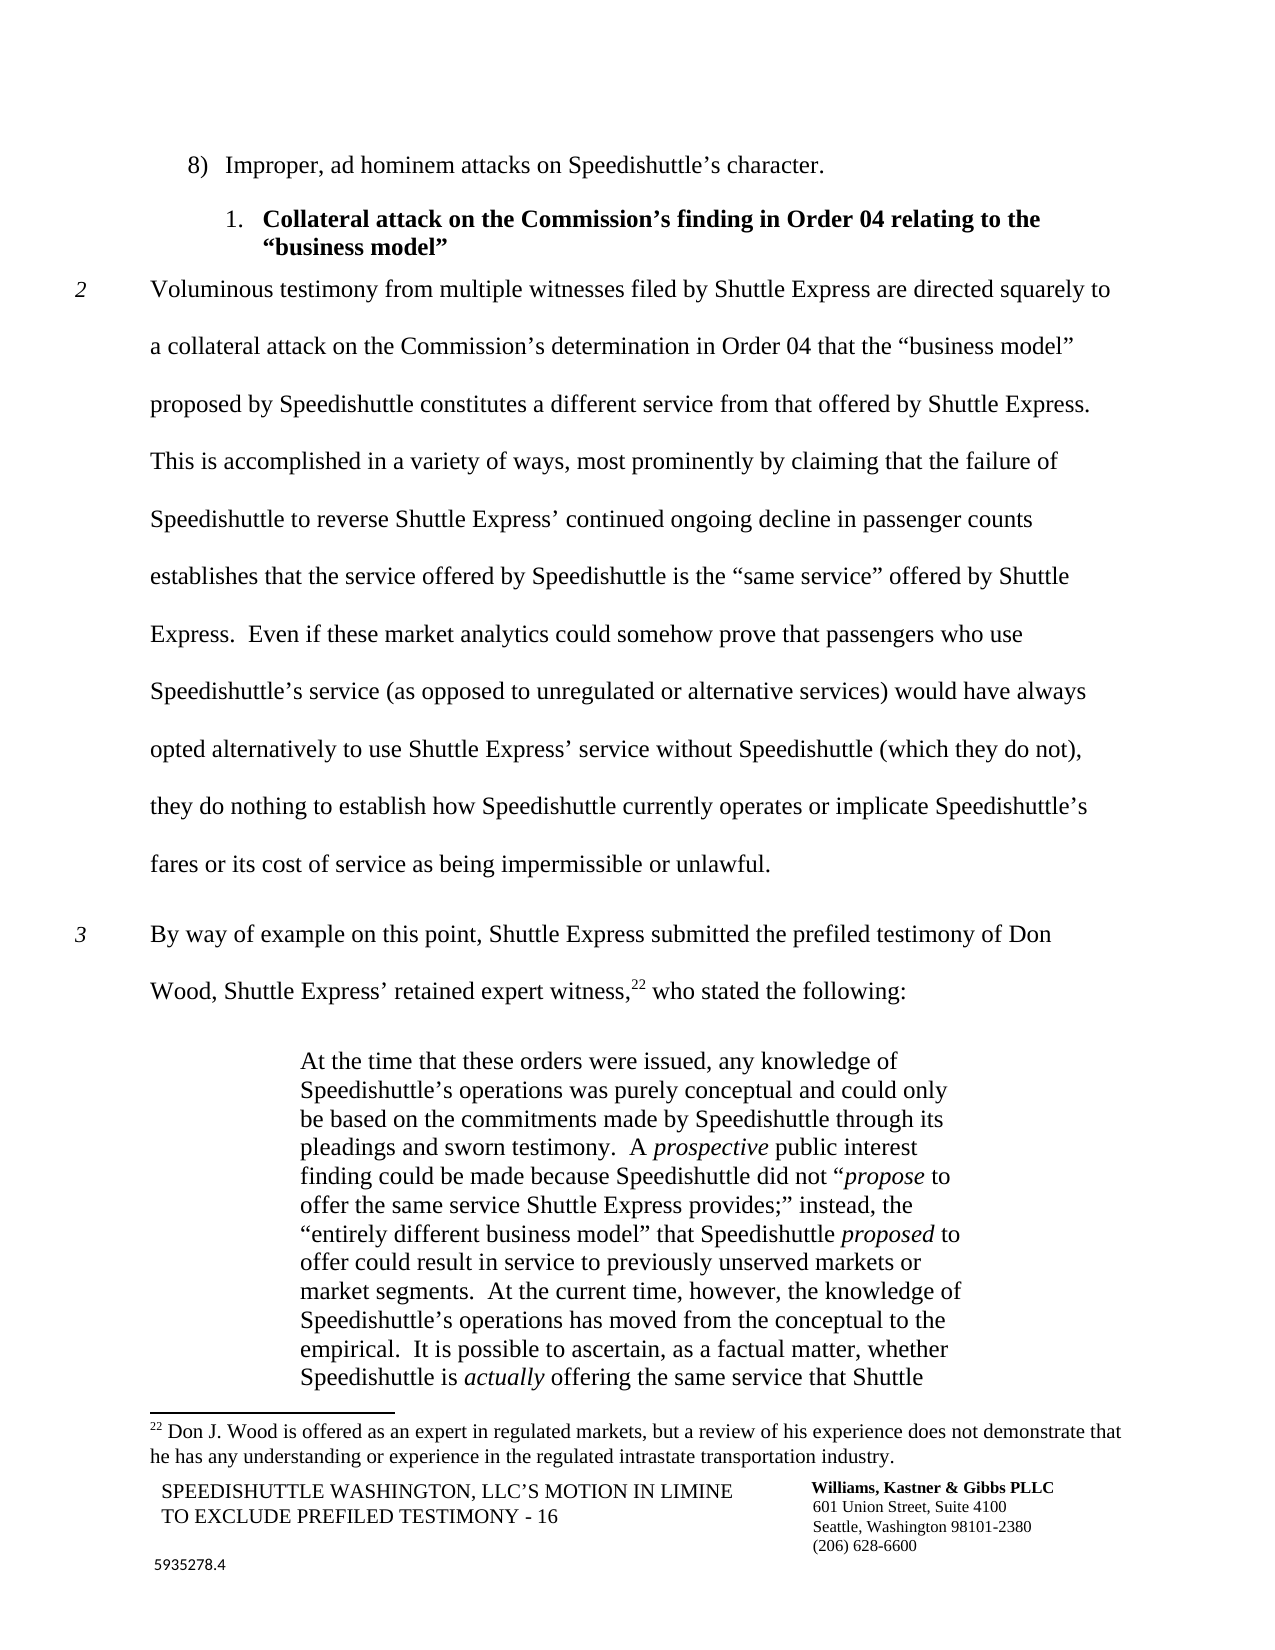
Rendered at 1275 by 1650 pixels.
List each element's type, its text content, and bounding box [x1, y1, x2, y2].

subtitle By way of example on this point, Shuttle Express submitted the prefiled testimony of Don Wood, Shuttle Express’ retained expert witness, who stated the following: [75, 919, 1125, 1005]
subtitle Improper, ad hominem attacks on Speedishuttle’s character. [187, 150, 1125, 179]
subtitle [300, 1046, 975, 1391]
subtitle Voluminous testimony from multiple witnesses filed by Shuttle Express are directed squarely to a collateral attack on the Commission’s determination in Order 04 that the “business model” proposed by Speedishuttle constitutes a different service from that offered by Shuttle Express. This is accomplished in a variety of ways, most prominently by claiming that the failure of Speedishuttle to reverse Shuttle Express’ continued ongoing decline in passenger counts establishes that the service offered by Speedishuttle is the “same service” offered by Shuttle Express. Even if these market analytics could somehow prove that passengers who use Speedishuttle’s service (as opposed to unregulated or alternative services) would have always opted alternatively to use Shuttle Express’ service without Speedishuttle (which they do not), they do nothing to establish how Speedishuttle currently operates or implicate Speedishuttle’s fares or its cost of service as being impermissible or unlawful. [75, 274, 1125, 877]
subtitle Collateral attack on the Commission’s finding in Order 04 relating to the “business model” [225, 204, 1125, 261]
